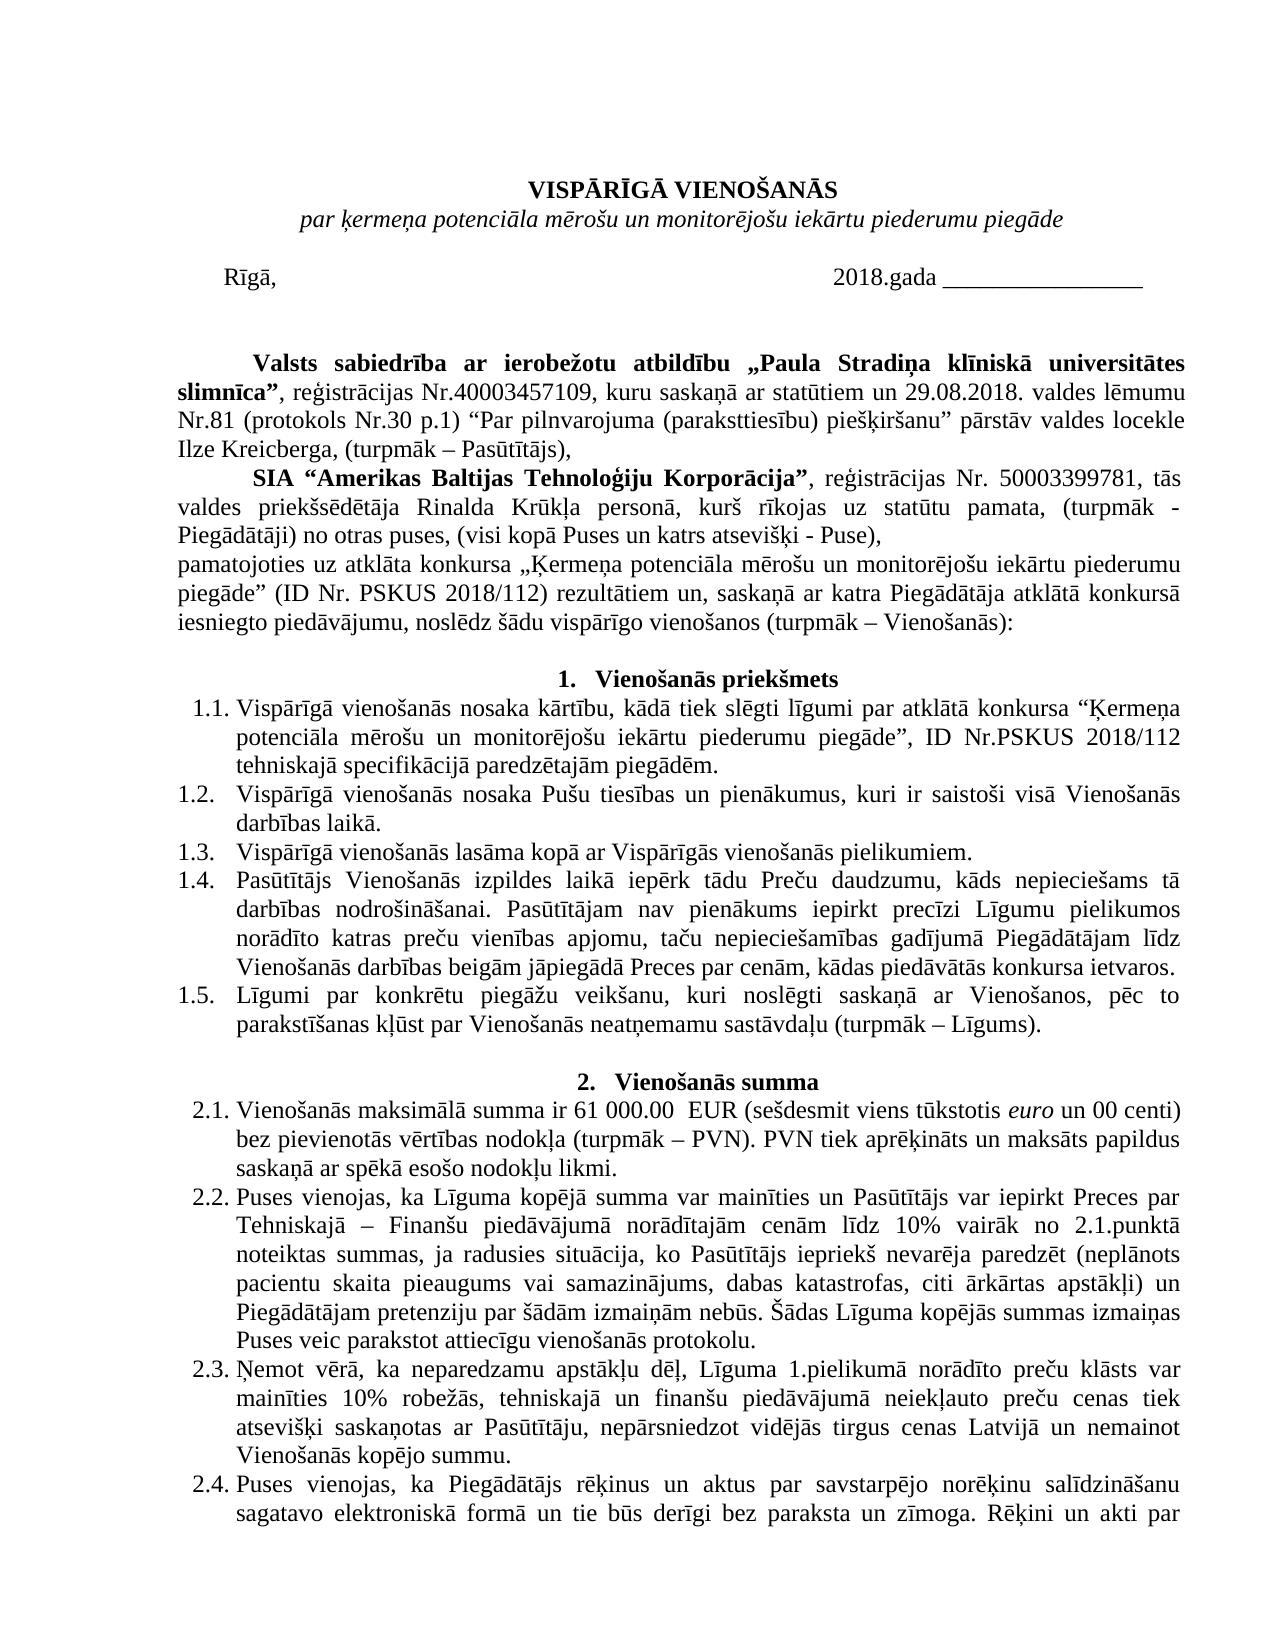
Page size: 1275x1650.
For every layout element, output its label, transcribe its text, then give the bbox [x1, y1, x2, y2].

list Vispārīgā vienošanās lasāma kopā ar Vispārīgās vienošanās pielikumiem. [177, 837, 1181, 866]
text 1.5. Līgumi par konkrētu piegāžu veikšanu, kuri noslēgti saskaņā ar Vienošanos, pēc to parakstīšanas kļūst par Vienošanās neatņemamu sastāvdaļu (turpmāk – Līgums). [177, 981, 1181, 1038]
table_header VISPĀRĪGĀ VIENOŠANĀS par ķermeņa potenciāla mērošu un monitorējošu iekārtu piederumu piegāde [177, 147, 1194, 233]
table_cell Rīgā, 2018.gada ________________ [177, 233, 1194, 319]
list Pasūtītājs Vienošanās izpildes laikā iepērk tādu Preču daudzumu, kāds nepieciešams tā darbības nodrošināšanai. Pasūtītājam nav pienākums iepirkt precīzi Līgumu pielikumos norādīto katras preču vienības apjomu, taču nepieciešamības gadījumā Piegādātājam līdz Vienošanās darbības beigām jāpiegādā Preces par cenām, kādas piedāvātās konkursa ietvaros. [177, 866, 1181, 981]
list Vienošanās summa [215, 1067, 1181, 1096]
list Vienošanās maksimālā summa ir 61 000.00 EUR (sešdesmit viens tūkstotis euro un 00 centi) bez pievienotās vērtības nodokļa (turpmāk – PVN). PVN tiek aprēķināts un maksāts papildus saskaņā ar spēkā esošo nodokļu likmi. [192, 1096, 1181, 1182]
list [192, 1469, 1181, 1527]
text pamatojoties uz atklāta konkursa „Ķermeņa potenciāla mērošu un monitorējošu iekārtu piederumu piegāde” (ID Nr. PSKUS 2018/112) rezultātiem un, saskaņā ar katra Piegādātāja atklātā konkursā iesniegto piedāvājumu, noslēdz šādu vispārīgo vienošanos (turpmāk – Vienošanās): [177, 549, 1181, 636]
list Ņemot vērā, ka neparedzamu apstākļu dēļ, Līguma 1.pielikumā norādīto preču klāsts var mainīties 10% robežās, tehniskajā un finanšu piedāvājumā neiekļauto preču cenas tiek atsevišķi saskaņotas ar Pasūtītāju, nepārsniedzot vidējās tirgus cenas Latvijā un nemainot Vienošanās kopējo summu. [192, 1354, 1181, 1469]
text SIA “Amerikas Baltijas Tehnoloģiju Korporācija”, reģistrācijas Nr. 50003399781, tās valdes priekšsēdētāja Rinalda Krūkļa personā, kurš rīkojas uz statūtu pamata, (turpmāk - Piegādātāji) no otras puses, (visi kopā Puses un katrs atsevišķi - Puse), [177, 463, 1181, 549]
list Vispārīgā vienošanās nosaka Pušu tiesības un pienākumus, kuri ir saistoši visā Vienošanās darbības laikā. [177, 779, 1181, 837]
text Valsts sabiedrība ar ierobežotu atbildību „Paula Stradiņa klīniskā universitātes slimnīca”, reģistrācijas Nr.40003457109, kuru saskaņā ar statūtiem un 29.08.2018. valdes lēmumu Nr.81 (protokols Nr.30 p.1) “Par pilnvarojuma (paraksttiesību) piešķiršanu” pārstāv valdes locekle Ilze Kreicberga, (turpmāk – Pasūtītājs), [177, 348, 1186, 463]
list Puses vienojas, ka Līguma kopējā summa var mainīties un Pasūtītājs var iepirkt Preces par Tehniskajā – Finanšu piedāvājumā norādītajām cenām līdz 10% vairāk no 2.1.punktā noteiktas summas, ja radusies situācija, ko Pasūtītājs iepriekš nevarēja paredzēt (neplānots pacientu skaita pieaugums vai samazinājums, dabas katastrofas, citi ārkārtas apstākļi) un Piegādātājam par šādām izmaiņām nebūs. Šādas kopējās summas izmaiņas Puses veic parakstot attiecīgu vienošanās protokolu. [192, 1182, 1181, 1354]
list Vienošanās priekšmets [215, 664, 1181, 693]
list Vispārīgā vienošanās nosaka kārtību, kādā tiek slēgti līgumi par atklātā konkursa “Ķermeņa potenciāla mērošu un monitorējošu iekārtu piederumu piegāde”, ID Nr.PSKUS 2018/112 tehniskajā specifikācijā paredzētajām piegādēm. [192, 693, 1181, 779]
